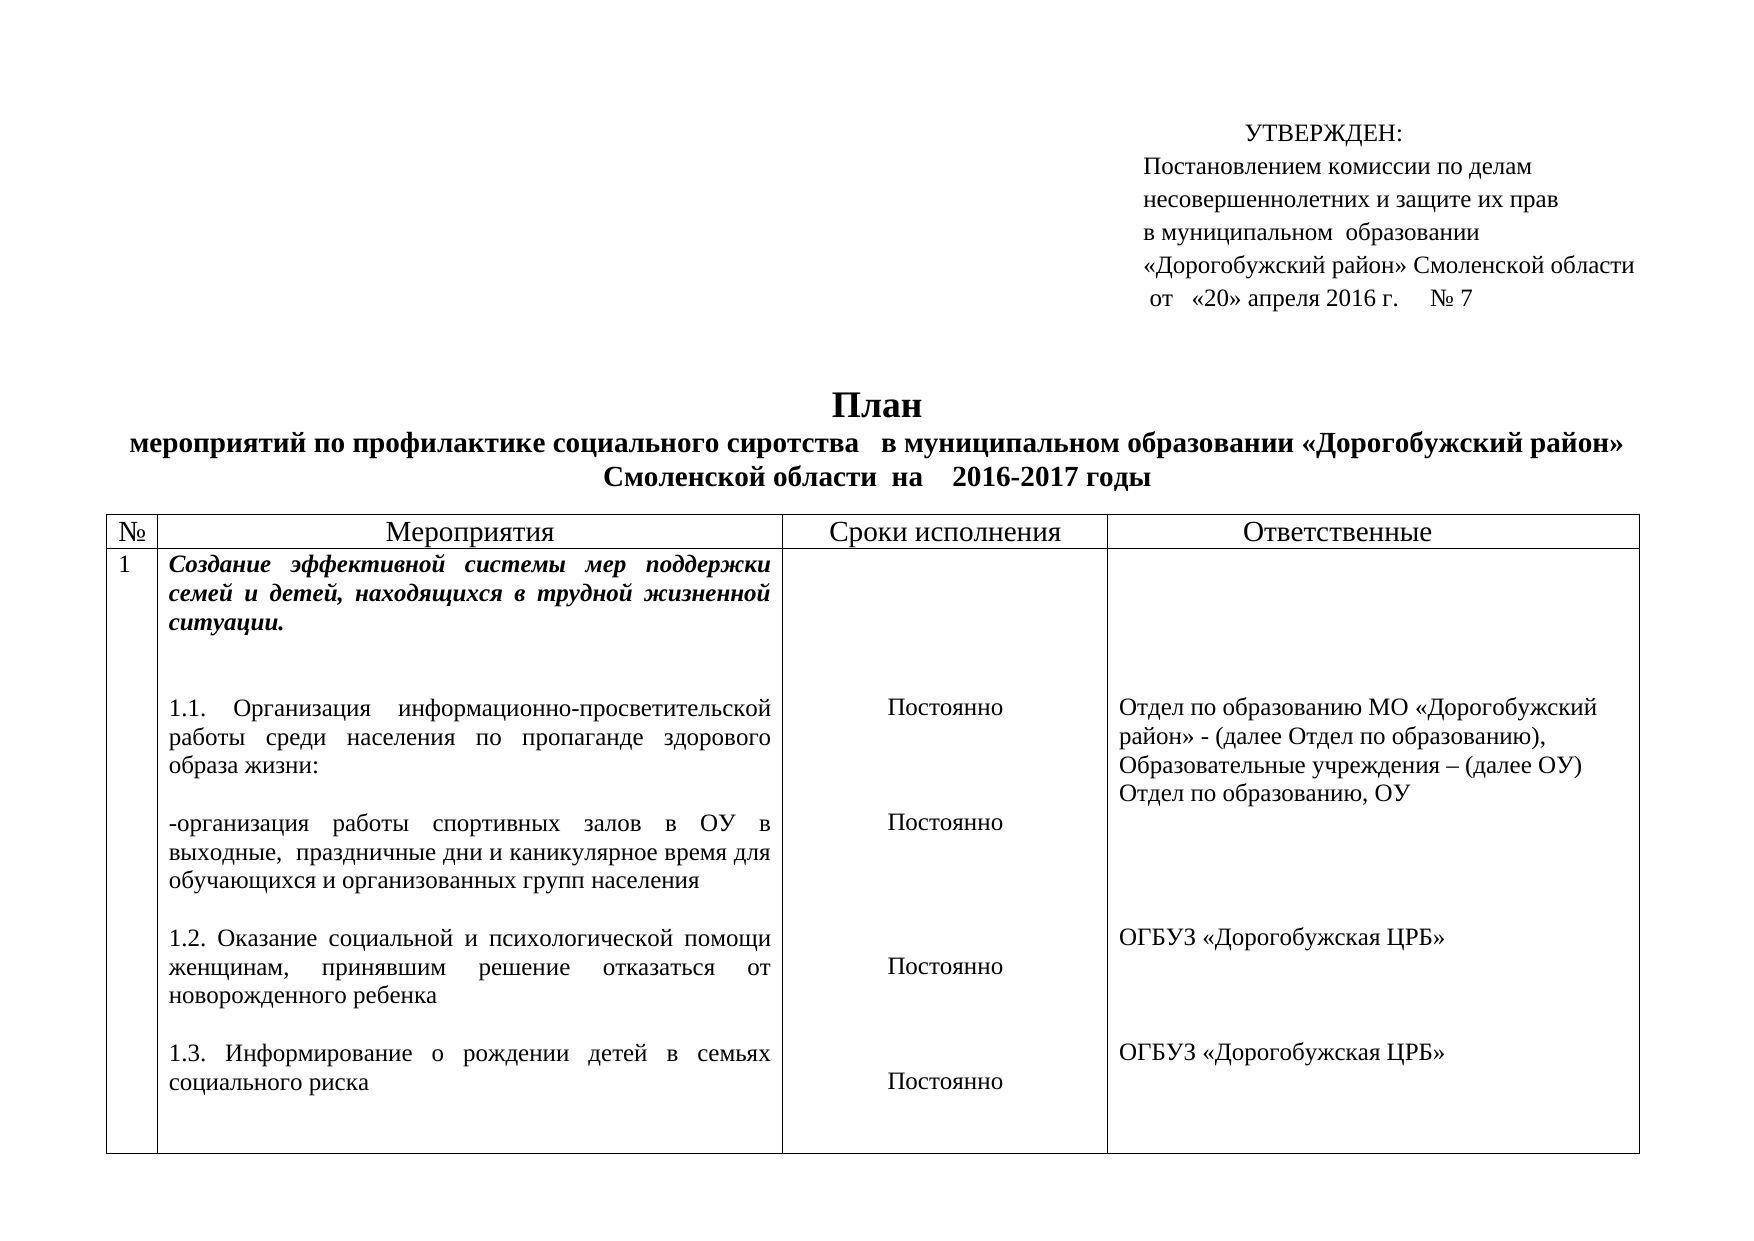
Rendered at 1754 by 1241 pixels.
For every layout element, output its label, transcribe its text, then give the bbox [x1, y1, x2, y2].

text от «20» апреля 2016 г. № 7 [118, 283, 1636, 378]
table_cell 1 [107, 549, 157, 1153]
table_header Сроки исполнения [783, 515, 1107, 548]
table_header № [107, 515, 157, 548]
table_header Мероприятия [158, 515, 782, 548]
text несовершеннолетних и защите их прав [118, 184, 1636, 213]
text «Дорогобужский район» Смоленской области [118, 250, 1636, 279]
text Постановлением комиссии по делам [118, 151, 1636, 180]
text в муниципальном образовании [118, 217, 1636, 246]
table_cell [158, 549, 782, 1153]
text План [118, 382, 1636, 426]
text мероприятий по профилактике социального сиротства в муниципальном образовании «Дорогобужский район» Смоленской области на 2016-2017 годы [118, 426, 1636, 493]
text УТВЕРЖДЕН: [118, 118, 1636, 147]
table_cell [783, 549, 1107, 1153]
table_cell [1108, 549, 1639, 1153]
table_header Ответственные [1108, 515, 1639, 548]
